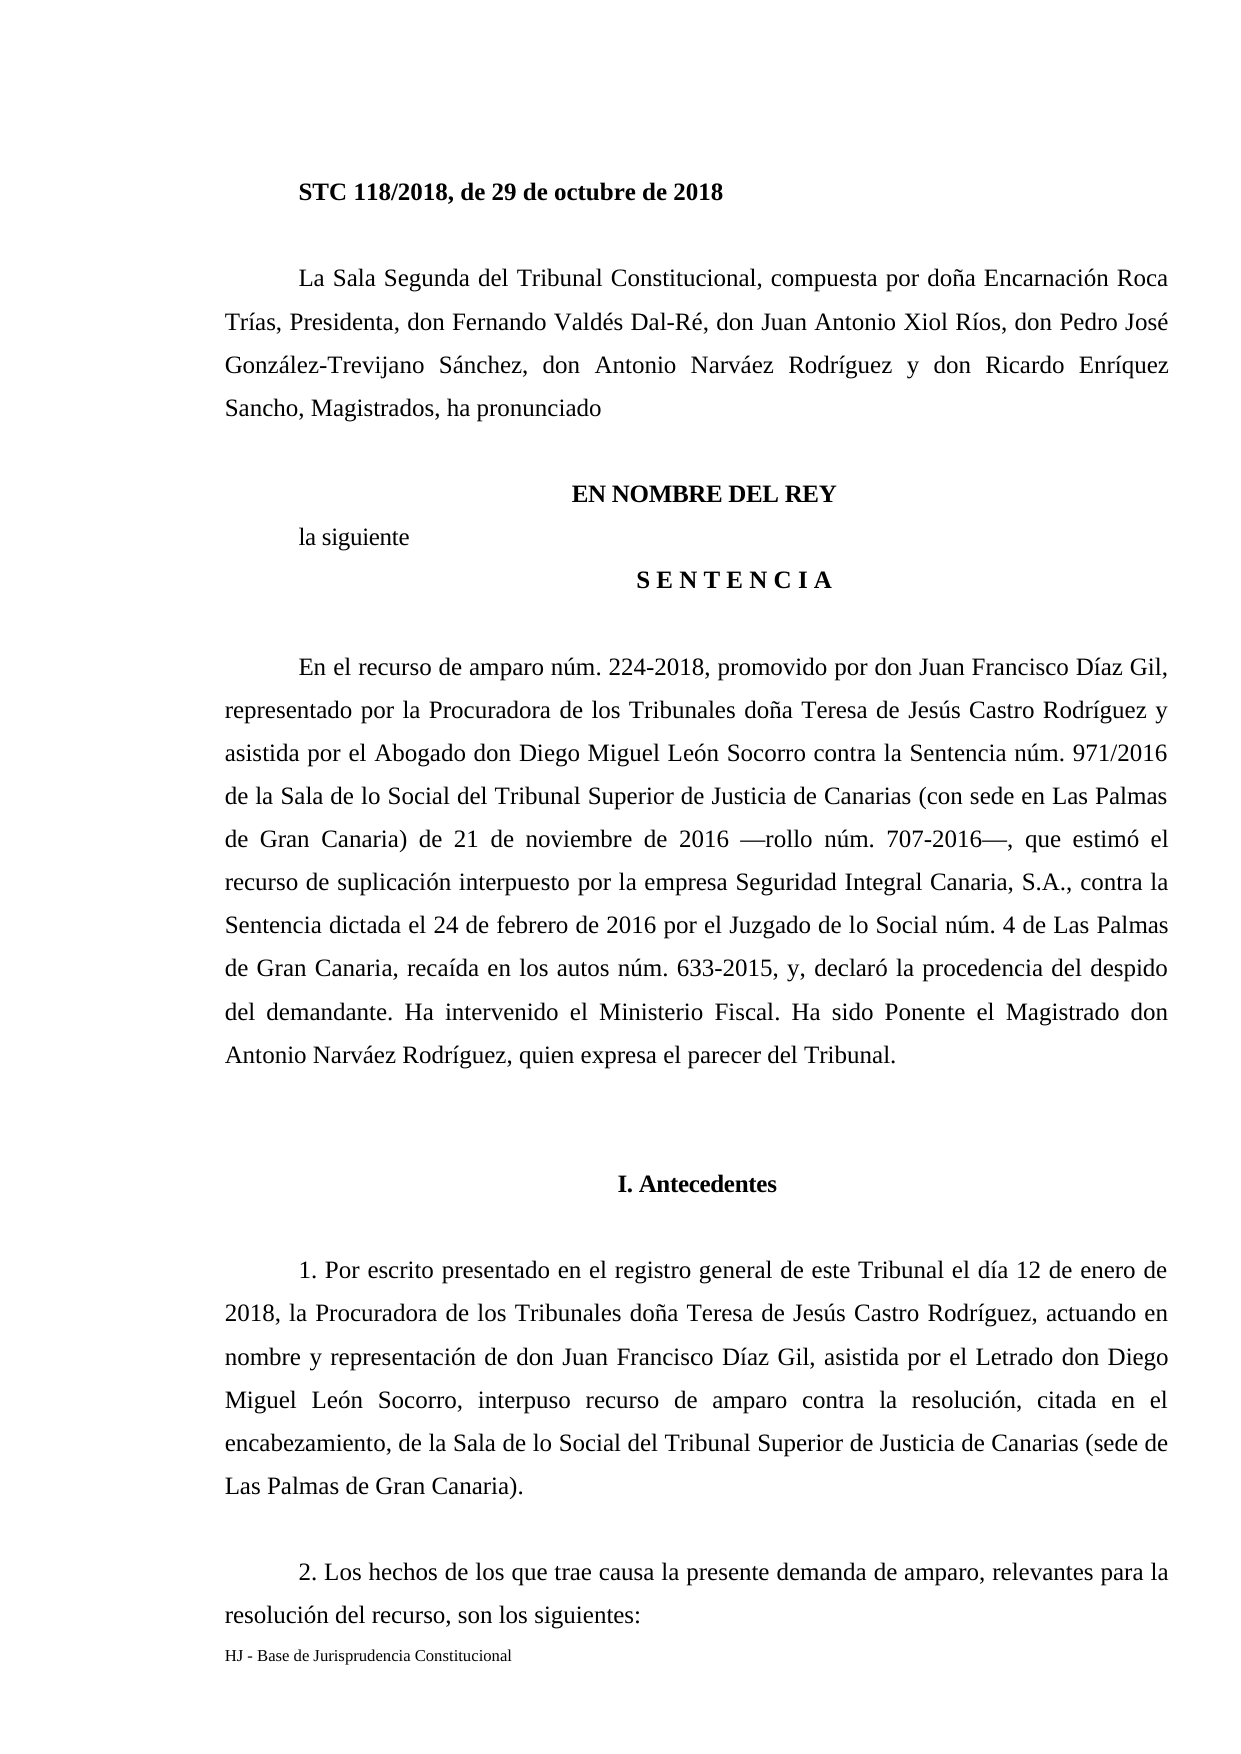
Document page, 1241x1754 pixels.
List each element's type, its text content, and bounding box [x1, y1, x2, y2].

text STC 118/2018, de 29 de octubre de 2018 [224, 177, 1169, 206]
text I. Antecedentes [224, 1169, 1169, 1198]
text 1. Por escrito presentado en el registro general de este Tribunal el día 12 de enero de 2018, la Procuradora de los Tribunales doña Teresa de Jesús Castro Rodríguez, actuando en nombre y representación de don Juan Francisco Díaz Gil, asistida por el Letrado don Diego Miguel León Socorro, interpuso recurso de amparo contra la resolución, citada en el encabezamiento, de la Sala de lo Social del Tribunal Superior de Justicia de Canarias (sede de Las Palmas de Gran Canaria). [224, 1255, 1169, 1500]
text La Sala Segunda del Tribunal Constitucional, compuesta por doña Encarnación Roca Trías, Presidenta, don Fernando Valdés Dal-Ré, don Juan Antonio Xiol Ríos, don Pedro José González-Trevijano Sánchez, don Antonio Narváez Rodríguez y don Ricardo Enríquez Sancho, Magistrados, ha pronunciado [224, 263, 1169, 422]
text la siguiente [224, 522, 1110, 551]
text 2. Los hechos de los que trae causa la presente demanda de amparo, relevantes para la resolución del recurso, son los siguientes: [224, 1557, 1169, 1629]
text EN NOMBRE DEL REY [224, 479, 1110, 508]
text S E N T E N C I A [224, 565, 1169, 594]
text En el recurso de amparo núm. 224-2018, promovido por don Juan Francisco Díaz Gil, representado por la Procuradora de los Tribunales doña Teresa de Jesús Castro Rodríguez y asistida por el Abogado don Diego Miguel León Socorro contra la Sentencia núm. 971/2016 de la Sala de lo Social del Tribunal Superior de Justicia de Canarias (con sede en Las Palmas de Gran Canaria) de 21 de noviembre de 2016 —rollo núm. 707-2016—, que estimó el recurso de suplicación interpuesto por la empresa Seguridad Integral Canaria, S.A., contra la Sentencia dictada el 24 de febrero de 2016 por el Juzgado de lo Social núm. 4 de Las Palmas de Gran Canaria, recaída en los autos núm. 633-2015, y, declaró la procedencia del despido del demandante. Ha intervenido el Ministerio Fiscal. Ha sido Ponente el Magistrado don Antonio Narváez Rodríguez, quien expresa el parecer del Tribunal. [224, 652, 1169, 1068]
